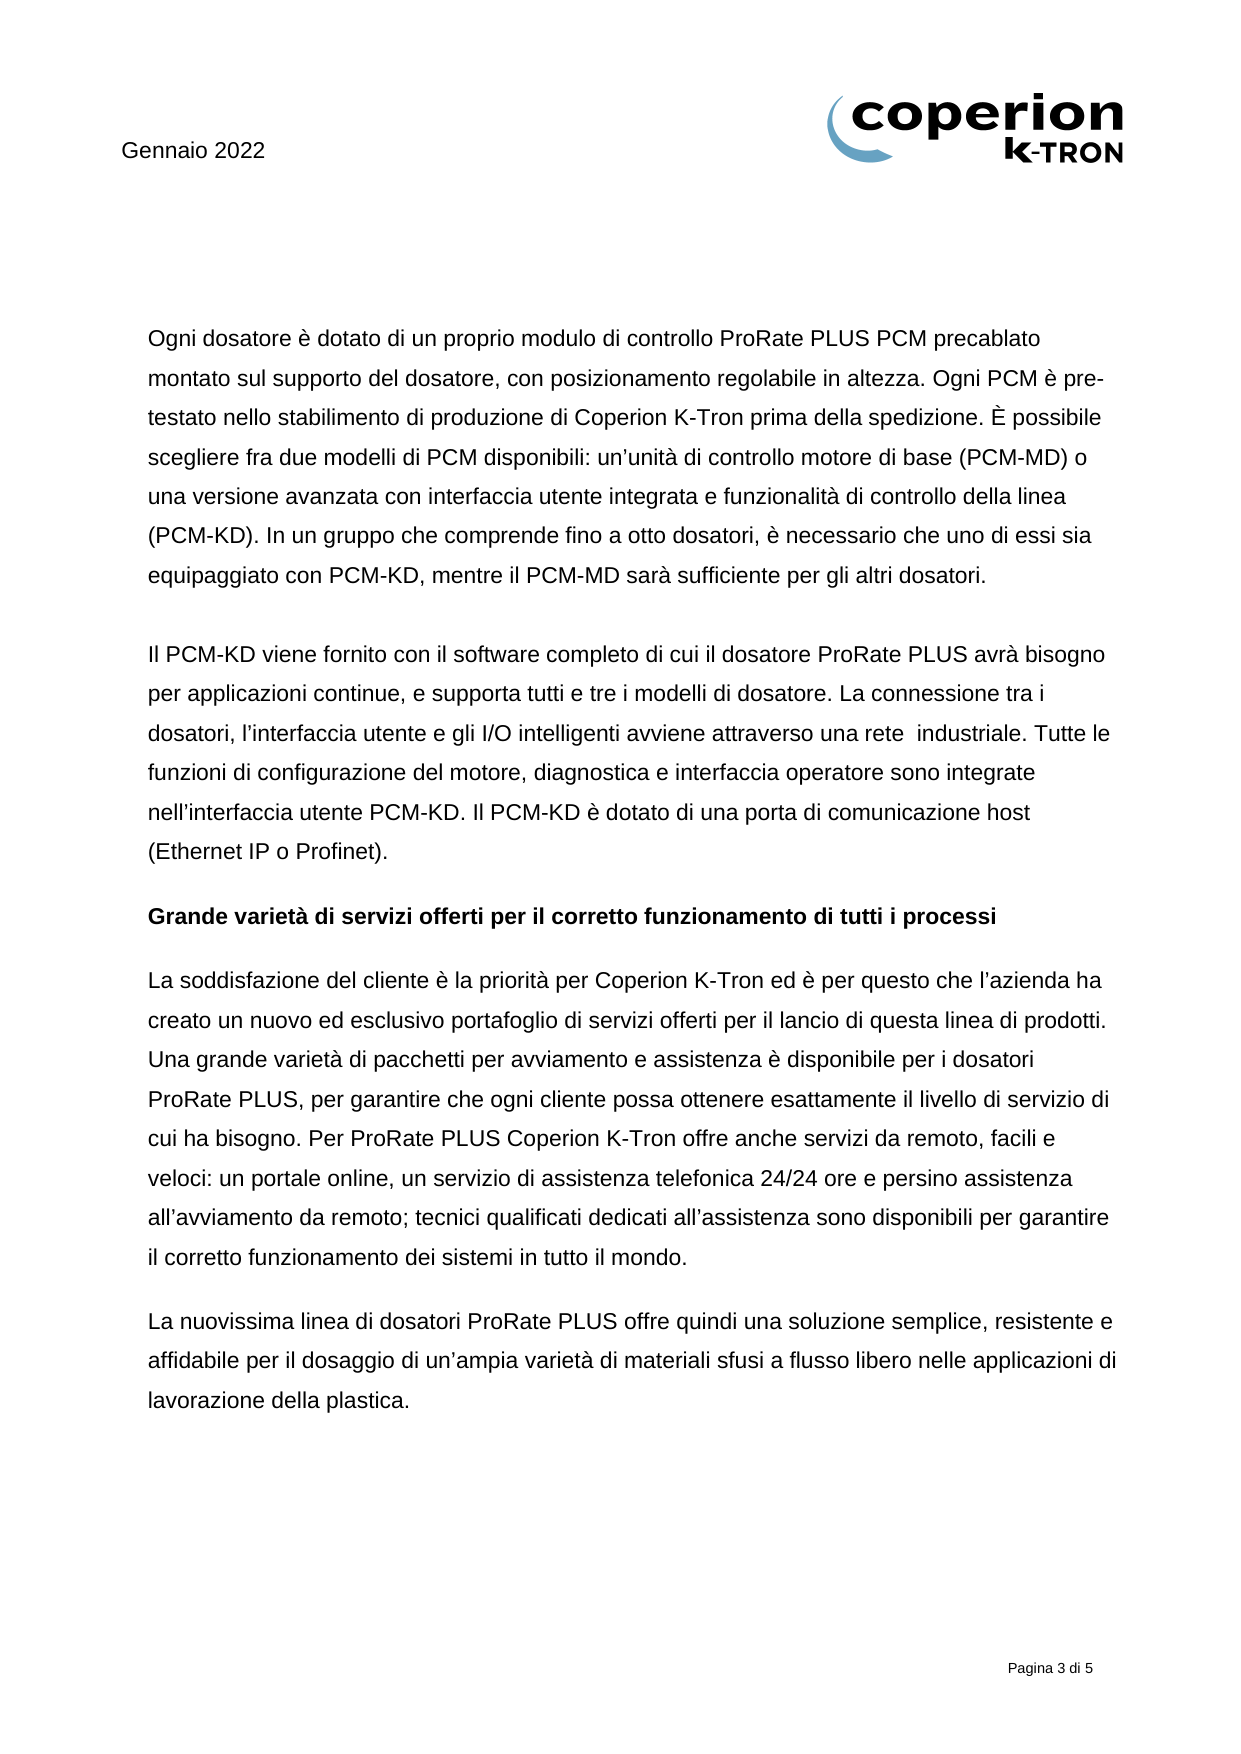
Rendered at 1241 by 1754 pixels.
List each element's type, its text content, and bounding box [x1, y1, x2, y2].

text Grande varietà di servizi offerti per il corretto funzionamento di tutti i processi [148, 903, 1122, 929]
text La nuovissima linea di dosatori ProRate PLUS offre quindi una soluzione semplice, resistente e affidabile per il dosaggio di un’ampia varietà di materiali sfusi a flusso libero nelle applicazioni di lavorazione della plastica. [148, 1308, 1122, 1413]
text Il PCM-KD viene fornito con il software completo di cui il dosatore ProRate PLUS avrà bisogno per applicazioni continue, e supporta tutti e tre i modelli di dosatore. La connessione tra i dosatori, l’interfaccia utente e gli I/O intelligenti avviene attraverso una rete industriale. Tutte le funzioni di configurazione del motore, diagnostica e interfaccia operatore sono integrate nell’interfaccia utente PCM-KD. Il PCM-KD è dotato di una porta di comunicazione host (Ethernet IP o Profinet). [148, 641, 1122, 864]
picture [827, 93, 1123, 163]
text La soddisfazione del cliente è la priorità per Coperion K-Tron ed è per questo che l’azienda ha creato un nuovo ed esclusivo portafoglio di servizi offerti per il lancio di questa linea di prodotti. Una grande varietà di pacchetti per avviamento e assistenza è disponibile per i dosatori ProRate PLUS, per garantire che ogni cliente possa ottenere esattamente il livello di servizio di cui ha bisogno. Per ProRate PLUS Coperion K-Tron offre anche servizi da remoto, facili e veloci: un portale online, un servizio di assistenza telefonica 24/24 ore e persino assistenza all’avviamento da remoto; tecnici qualificati dedicati all’assistenza sono disponibili per garantire il corretto funzionamento dei sistemi in tutto il mondo. [148, 967, 1122, 1270]
text Ogni dosatore è dotato di un proprio modulo di controllo ProRate PLUS PCM precablato montato sul supporto del dosatore, con posizionamento regolabile in altezza. Ogni PCM è pre-testato nello stabilimento di produzione di Coperion K-Tron prima della spedizione. È possibile scegliere fra due modelli di PCM disponibili: un’unità di controllo motore di base (PCM-MD) o una versione avanzata con interfaccia utente integrata e funzionalità di controllo della linea (PCM-KD). In un gruppo che comprende fino a otto dosatori, è necessario che uno di essi sia equipaggiato con PCM-KD, mentre il PCM-MD sarà sufficiente per gli altri dosatori. [148, 325, 1122, 588]
